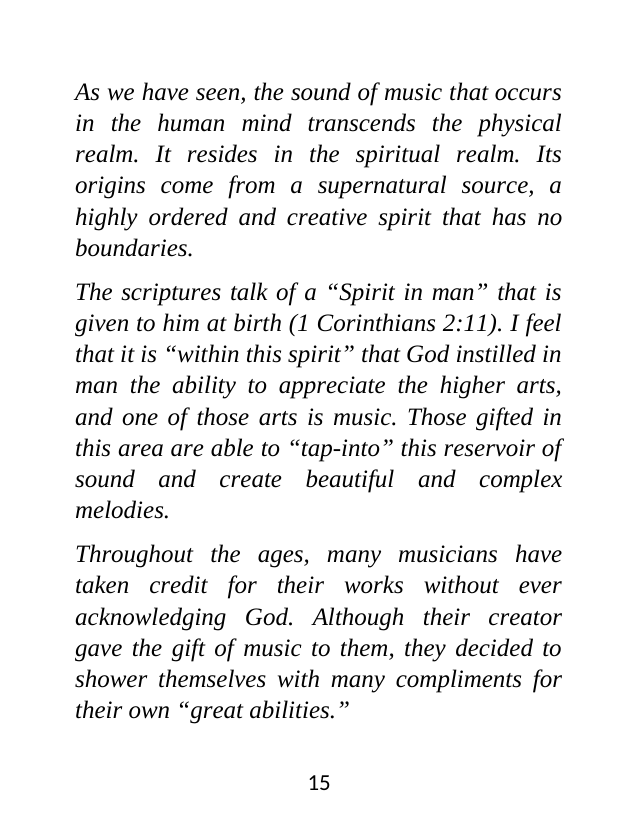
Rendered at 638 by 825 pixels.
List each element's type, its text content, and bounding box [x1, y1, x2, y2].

text Throughout the ages, many musicians have taken credit for their works without ever acknowledging God. Although their creator gave the gift of music to them, they decided to shower themselves with many compliments for their own “great abilities.” [75, 537, 562, 725]
text As we have seen, the sound of music that occurs in the human mind transcends the physical realm. It resides in the spiritual realm. Its origins come from a supernatural source, a highly ordered and creative spirit that has no boundaries. [75, 75, 562, 262]
text The scriptures talk of a “Spirit in man” that is given to him at birth (1 Corinthians 2:11). I feel that it is “within this spirit” that God instilled in man the ability to appreciate the higher arts, and one of those arts is music. Those gifted in this area are able to “tap-into” this reservoir of sound and create beautiful and complex melodies. [75, 275, 562, 525]
